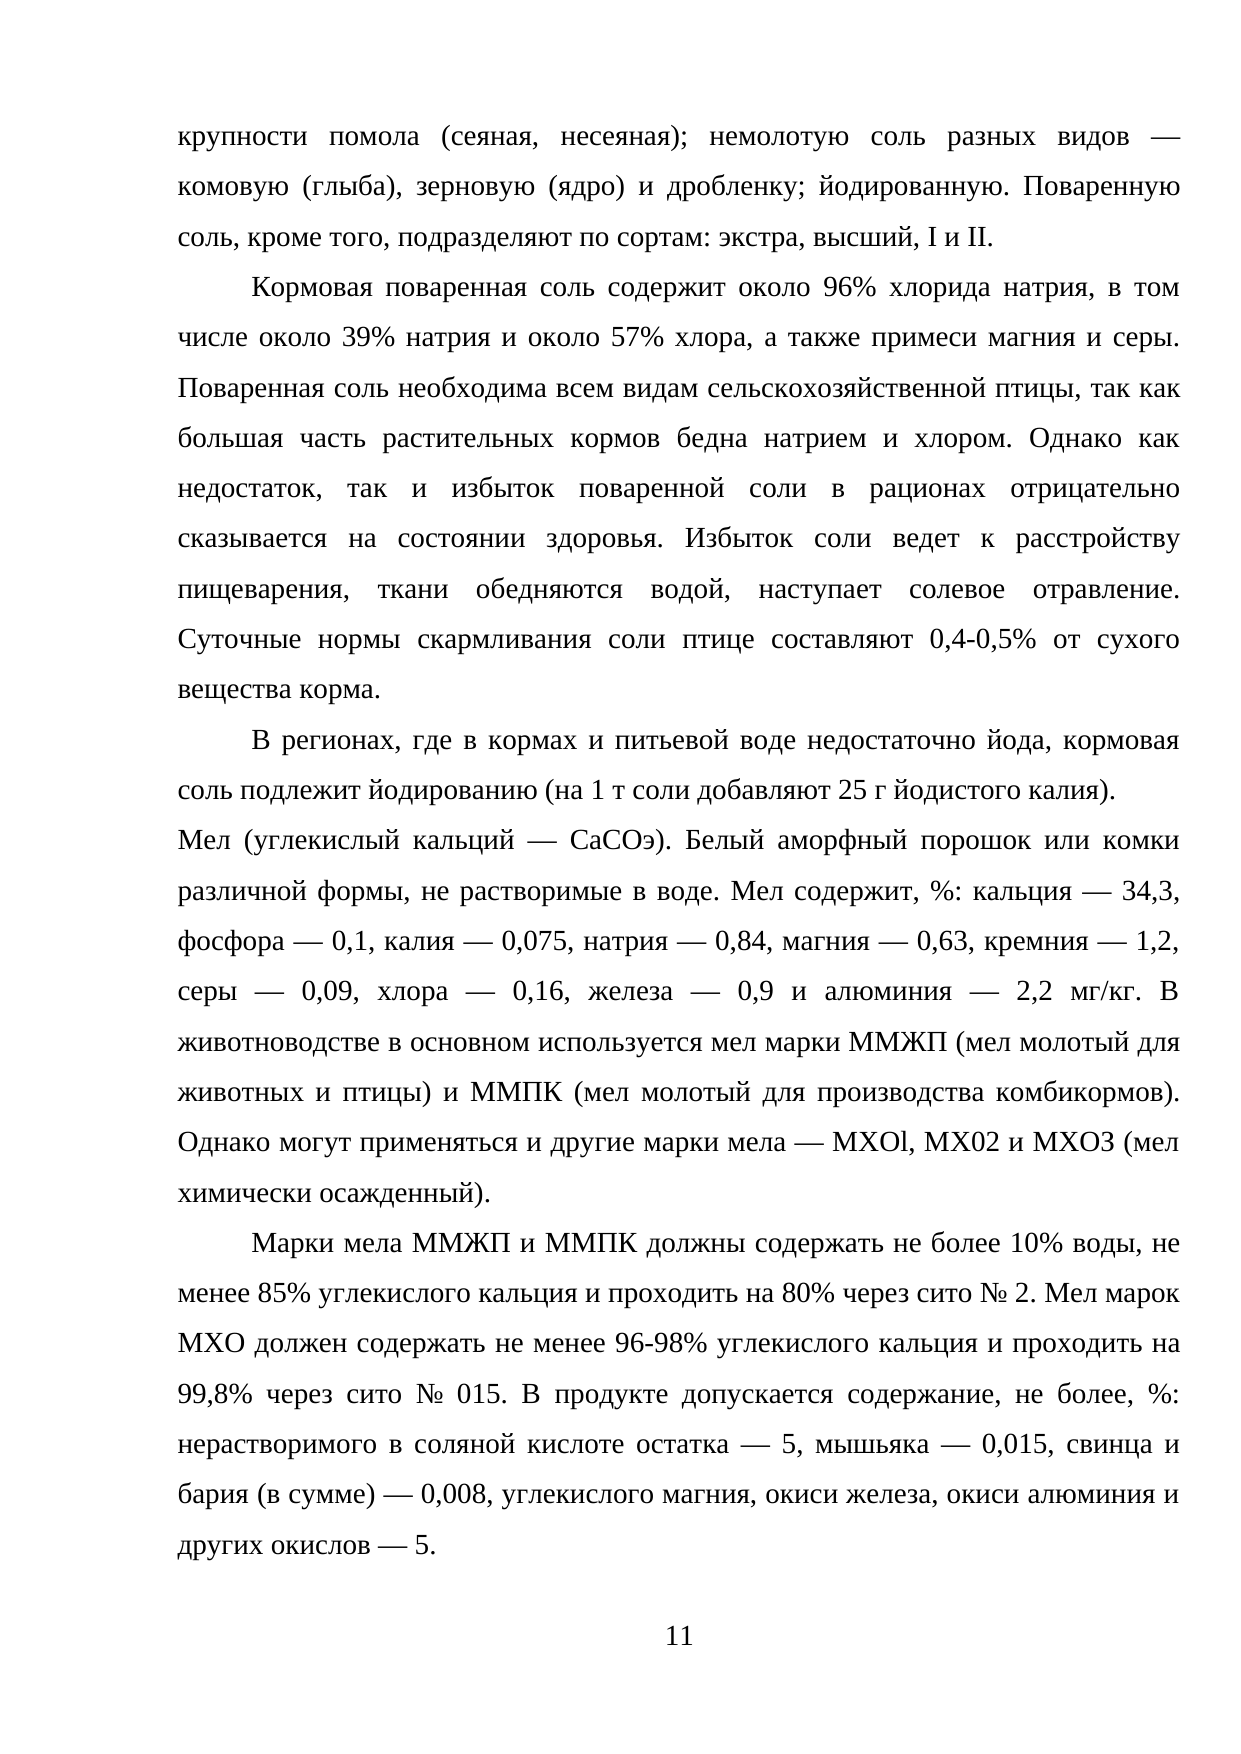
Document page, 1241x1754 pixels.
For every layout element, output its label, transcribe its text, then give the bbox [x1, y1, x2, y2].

text Марки мела ММЖП и ММПК должны содержать не более 10% воды, не менее 85% углекислого кальция и проходить на 80% через сито № 2. Мел марок МХО должен содержать не менее 96-98% углекислого кальция и проходить на 99,8% через сито № 015. В продукте допускается содержание, не более, %: нерастворимого в соляной кислоте остатка — 5, мышьяка — 0,015, свинца и бария (в сумме) — 0,008, углекислого магния, окиси железа, окиси алюминия и других окислов — 5. [177, 1225, 1181, 1560]
text Кормовая поваренная соль содержит около 96% хлорида натрия, в том числе около 39% натрия и около 57% хлора, а также примеси магния и серы. Поваренная соль необходима всем видам сельскохозяйственной птицы, так как большая часть растительных кормов бедна натрием и хлором. Однако как недостаток, так и избыток поваренной соли в рационах отрицательно сказывается на состоянии здоровья. Избыток соли ведет к расстройству пищеварения, ткани обедняются водой, наступает солевое отравление. Суточные нормы скармливания соли птице составляют 0,4-0,5% от сухого вещества корма. [177, 269, 1181, 705]
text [177, 118, 1181, 252]
text В регионах, где в кормах и питьевой воде недостаточно йода, кормовая соль подлежит йодированию (на 1 т соли добавляют 25 г йодистого калия). [177, 722, 1181, 806]
text Мел (углекислый кальций — СаСОэ). Белый аморфный порошок или комки различной формы, не растворимые в воде. Мел содержит, %: кальция — 34,3, фосфора — 0,1, калия — 0,075, натрия — 0,84, магния — 0,63, кремния — 1,2, серы — 0,09, хлора — 0,16, железа — 0,9 и алюминия — 2,2 мг/кг. В животноводстве в основном используется мел марки ММЖП (мел молотый для животных и птицы) и ММПК (мел молотый для производства комбикормов). Однако могут применяться и другие марки мела — MXOl, МХ02 и МХОЗ (мел химически осажденный). [177, 822, 1181, 1208]
